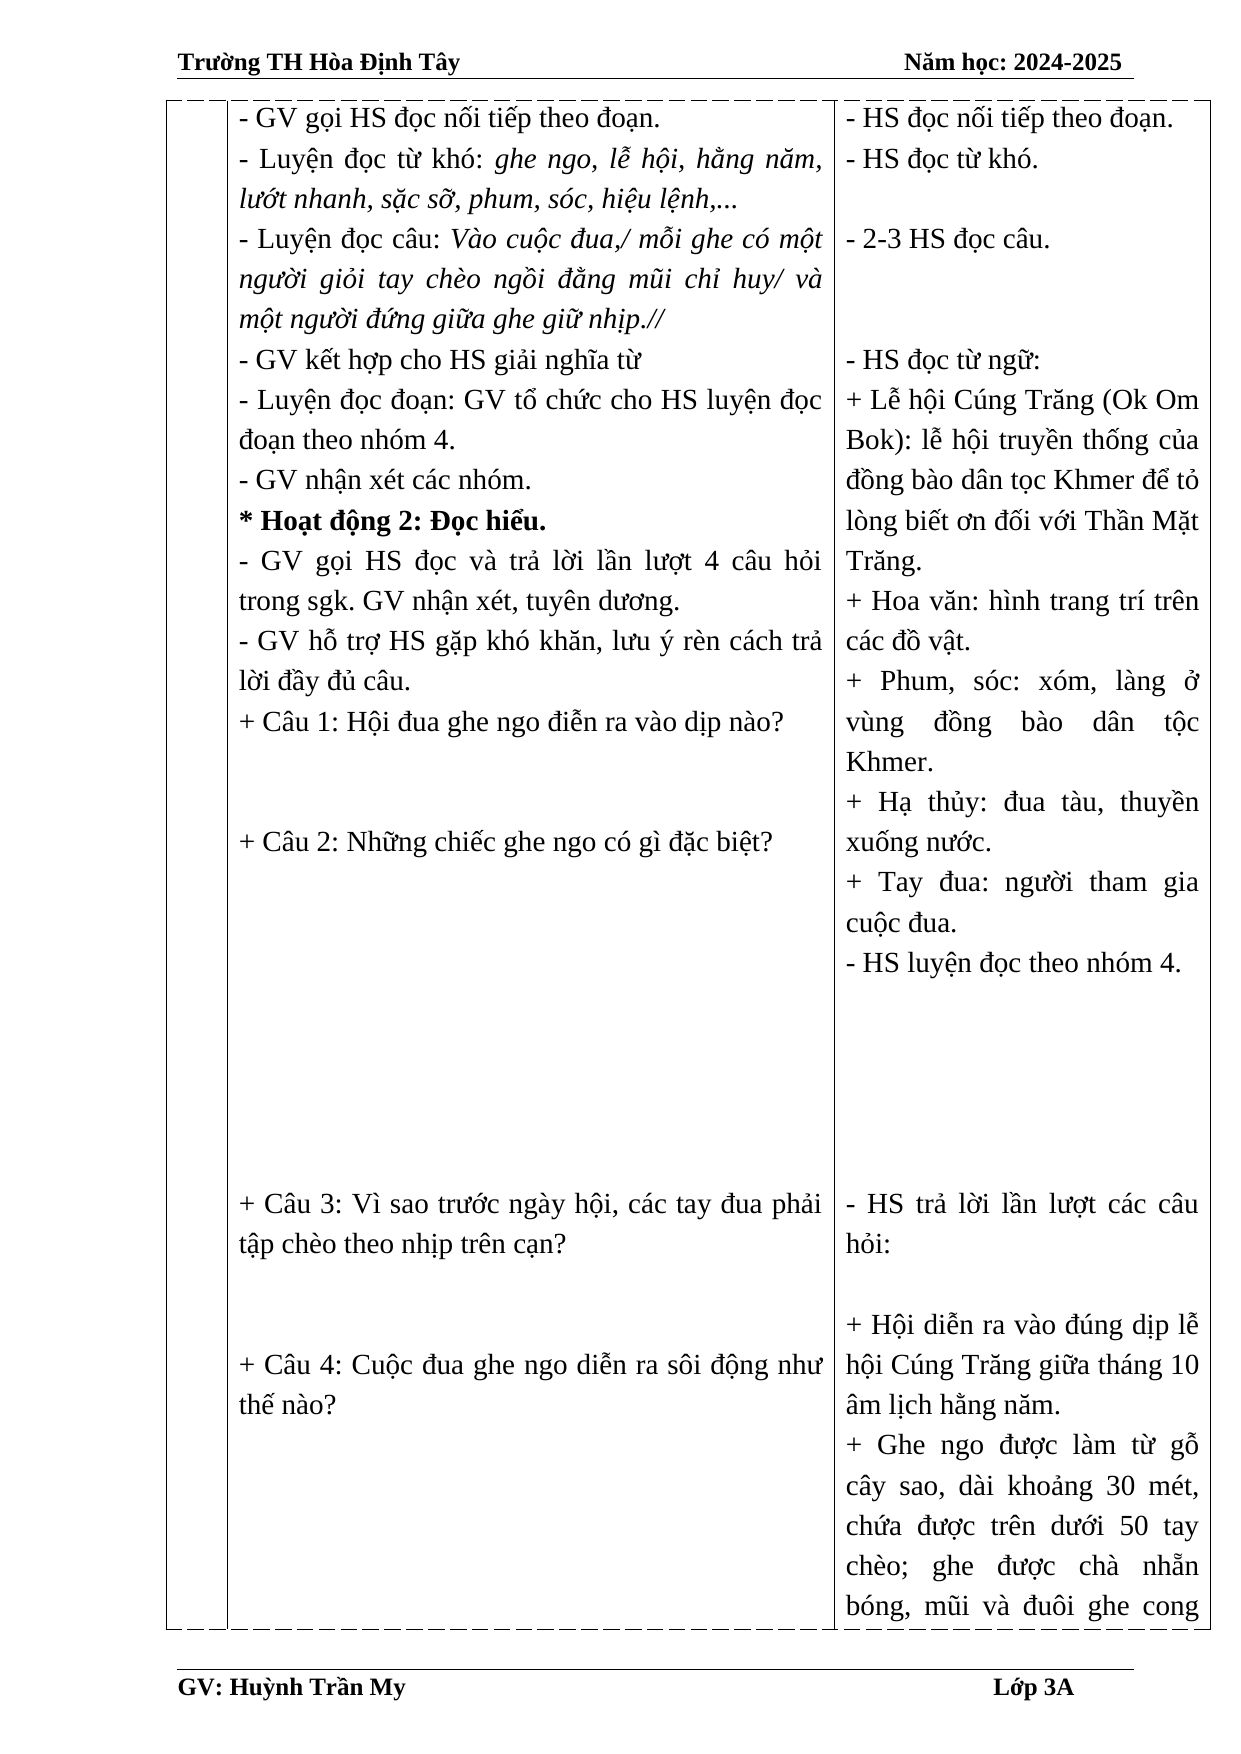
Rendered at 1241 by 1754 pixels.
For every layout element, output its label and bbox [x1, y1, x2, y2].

table_cell [167, 100, 227, 1628]
table_cell [835, 100, 1210, 1628]
table_cell [228, 100, 834, 1628]
